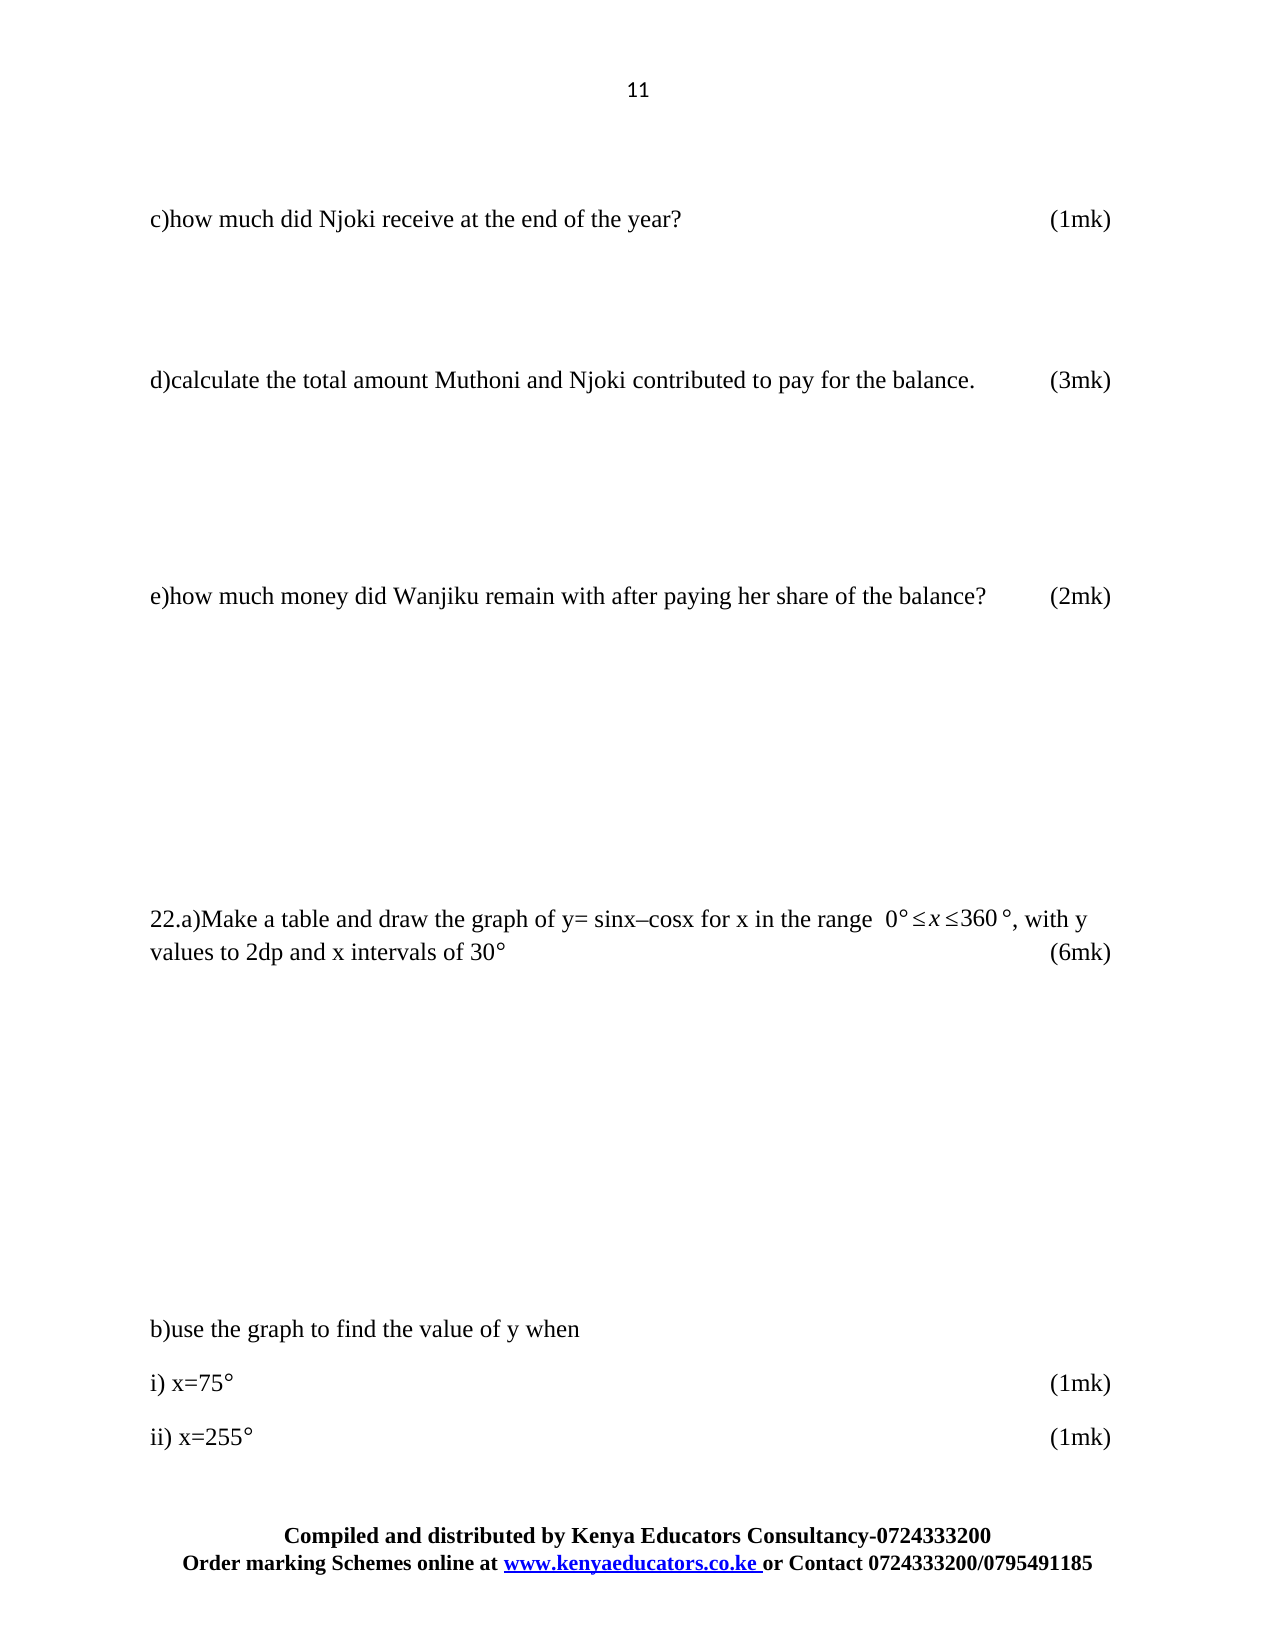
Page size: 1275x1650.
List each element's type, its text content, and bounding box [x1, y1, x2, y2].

text b)use the graph to find the value of y when [150, 1314, 1125, 1343]
text c)how much did Njoki receive at the end of the year? (1mk) [150, 204, 1125, 233]
text ii) x=255 (1mk) [150, 1422, 1125, 1450]
text 22.a)Make a table and draw the graph of y= sinx–cosx for x in the range 0, with y values to 2dp and x intervals of 30 (6mk) [150, 904, 1125, 966]
text d)calculate the total amount Muthoni and Njoki contributed to pay for the balance. (3mk) [150, 365, 1125, 394]
text i) x=75 (1mk) [150, 1368, 1125, 1397]
text e)how much money did Wanjiku remain with after paying her share of the balance? (2mk) [150, 581, 1125, 609]
